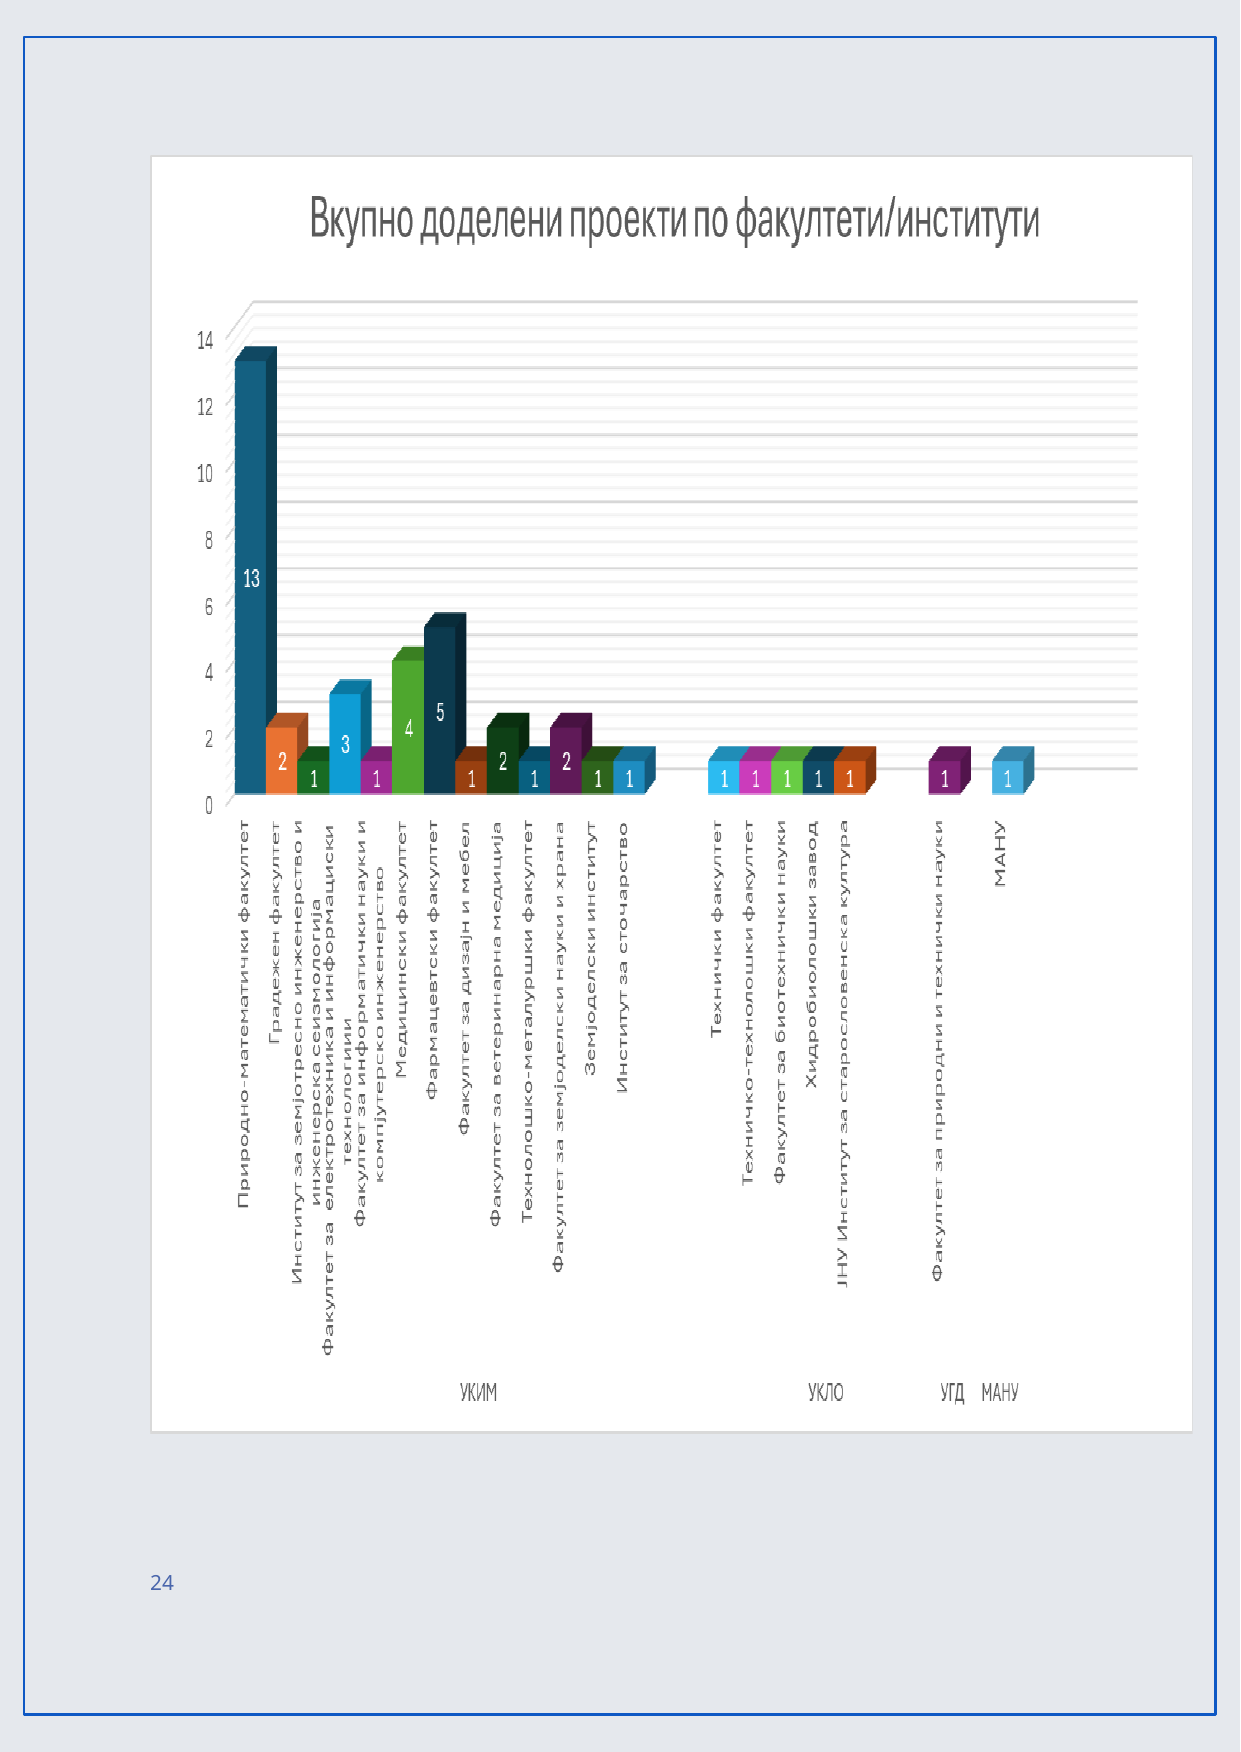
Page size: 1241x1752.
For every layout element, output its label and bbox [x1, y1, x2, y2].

picture [150, 155, 1193, 1434]
